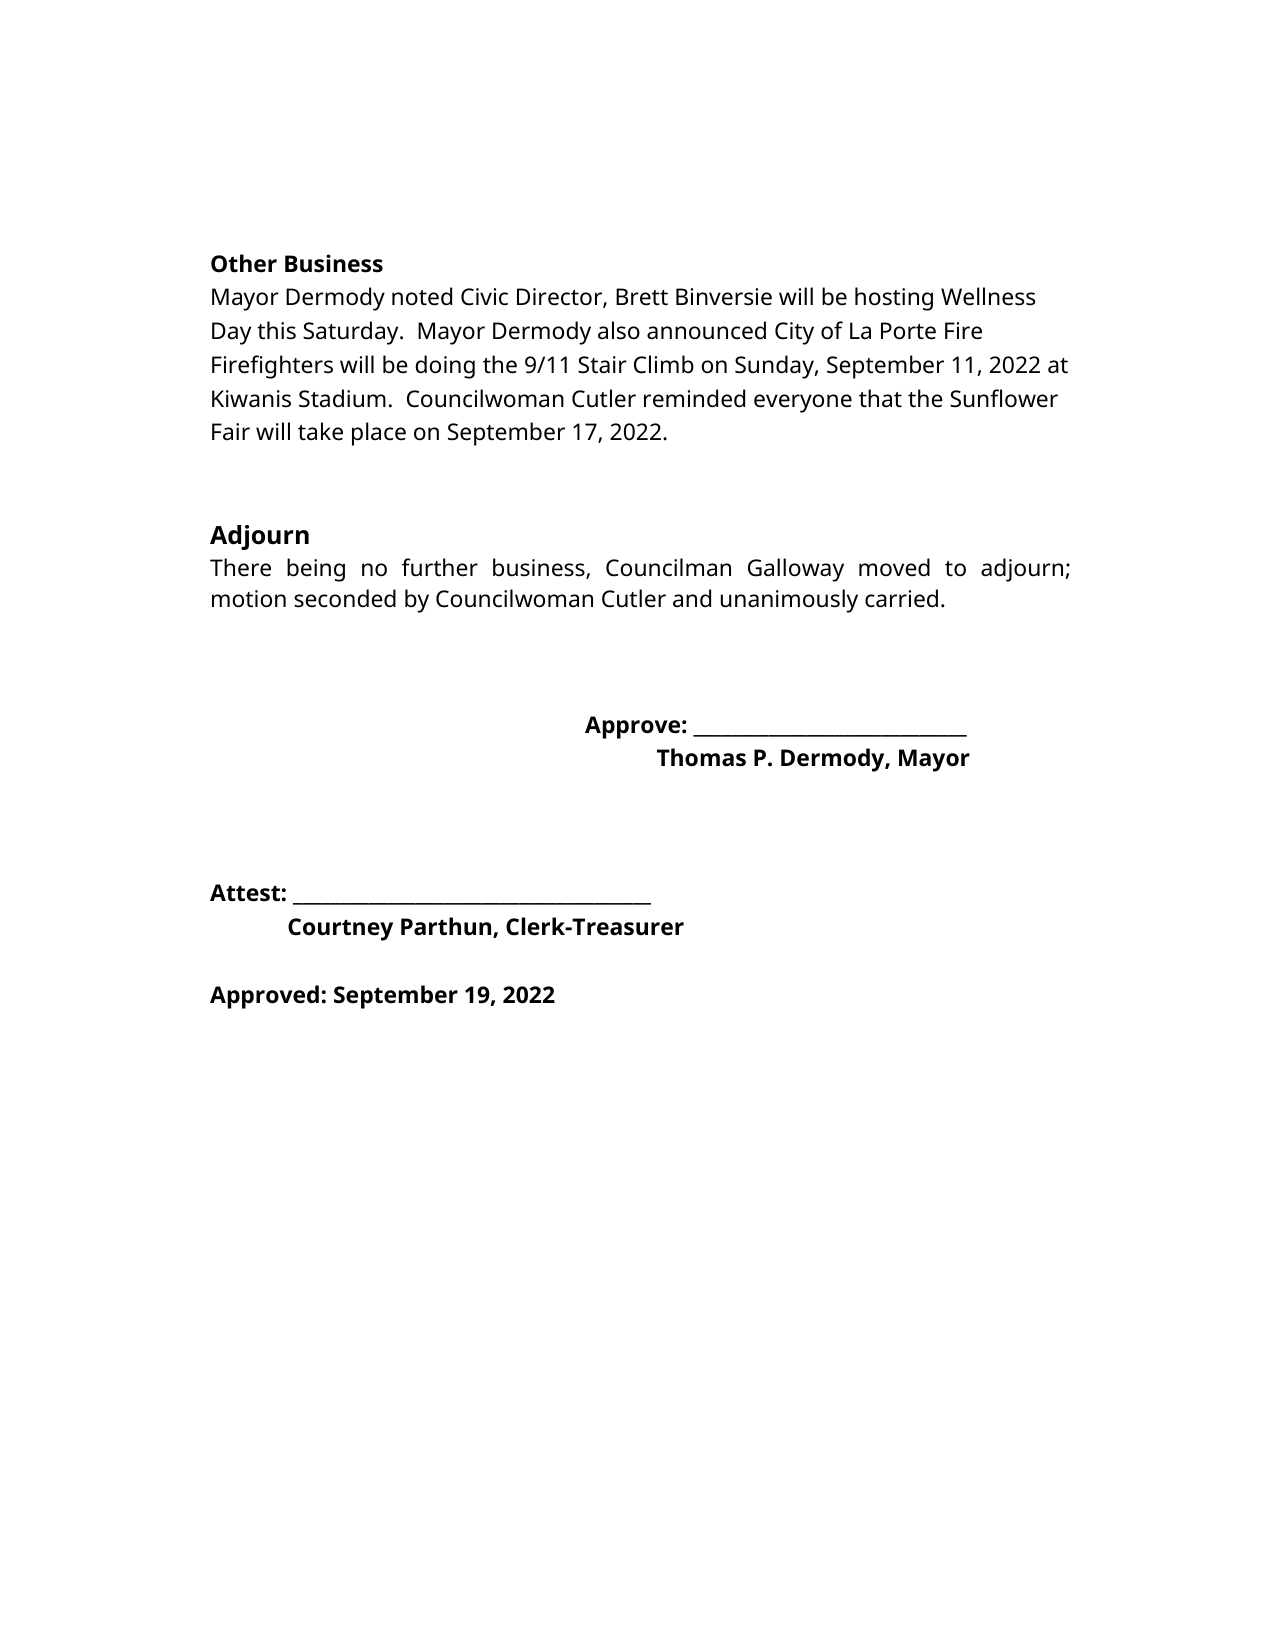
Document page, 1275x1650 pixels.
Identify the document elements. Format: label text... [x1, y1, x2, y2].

text Approve: _____________________________ [585, 708, 1072, 740]
text Attest: ______________________________________ [210, 877, 1072, 908]
text There being no further business, Councilman Galloway moved to adjourn; motion seconded by Councilwoman Cutler and unanimously carried. [210, 552, 1072, 614]
text Courtney Parthun, Clerk-Treasurer [210, 911, 1072, 942]
text Mayor Dermody noted Civic Director, Brett Binversie will be hosting Wellness Day this Saturday. Mayor Dermody also announced City of La Porte Fire Firefighters will be doing the 9/11 Stair Climb on Sunday, September 11, 2022 at Kiwanis Stadium. Councilwoman Cutler reminded everyone that the Sunflower Fair will take place on September 17, 2022. [210, 281, 1072, 447]
text Adjourn [210, 518, 1072, 552]
text Thomas P. Dermody, Mayor [210, 742, 1072, 773]
text Approved: September 19, 2022 [210, 978, 1072, 1010]
text Other Business [210, 247, 1072, 279]
